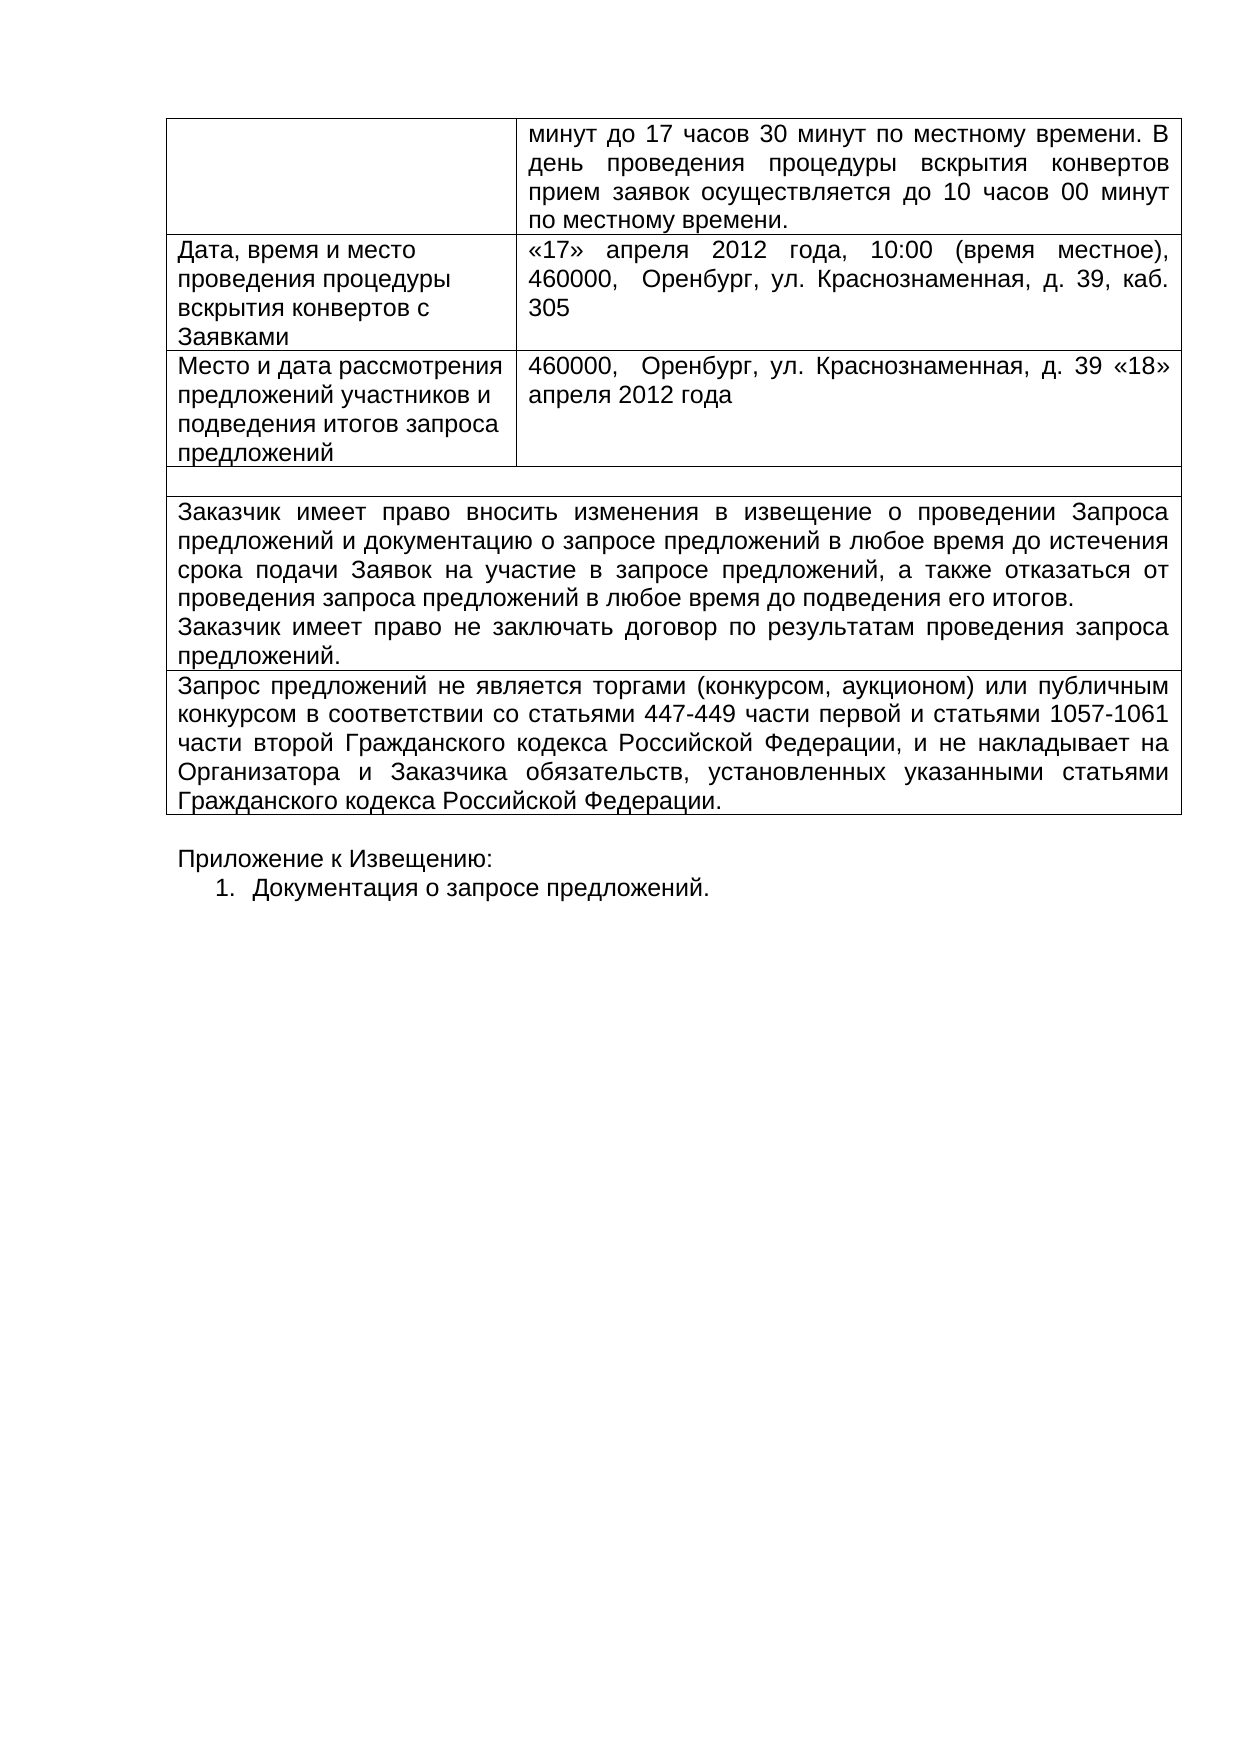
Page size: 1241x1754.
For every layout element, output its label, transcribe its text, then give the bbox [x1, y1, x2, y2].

table_cell Место и дата рассмотрения предложений участников и подведения итогов запроса предложений [167, 351, 516, 466]
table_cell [167, 119, 516, 234]
table_cell Запрос предложений не является торгами (конкурсом, аукционом) или публичным конкурсом в соответствии со статьями 447-449 части первой и статьями 1057-1061 части второй Гражданского кодекса Российской Федерации, и не накладывает на Организатора и Заказчика обязательств, установленных указанными статьями Гражданского кодекса Российской Федерации. [167, 671, 1181, 814]
table_cell Дата, время и место проведения процедуры вскрытия конвертов с Заявками [167, 235, 516, 350]
table_cell Заказчик имеет право вносить изменения в извещение о проведении Запроса предложений и документацию о запросе предложений в любое время до истечения срока подачи Заявок на участие в запросе предложений, а также отказаться от проведения запроса предложений в любое время до подведения его итогов. Заказчик имеет право не заключать договор по результатам проведения запроса предложений. [167, 497, 1181, 669]
text Приложение к Извещению: [177, 844, 1181, 873]
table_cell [517, 119, 1181, 234]
list Документация о запросе предложений. [215, 873, 1181, 902]
table_cell [167, 467, 1181, 496]
table_cell 460000, Оренбург, ул. Краснознаменная, д. 39 «18» апреля 2012 года [517, 351, 1181, 466]
table_cell «17» апреля 2012 года, 10:00 (время местное), 460000, Оренбург, ул. Краснознаменная, д. 39, каб. 305 [517, 235, 1181, 350]
